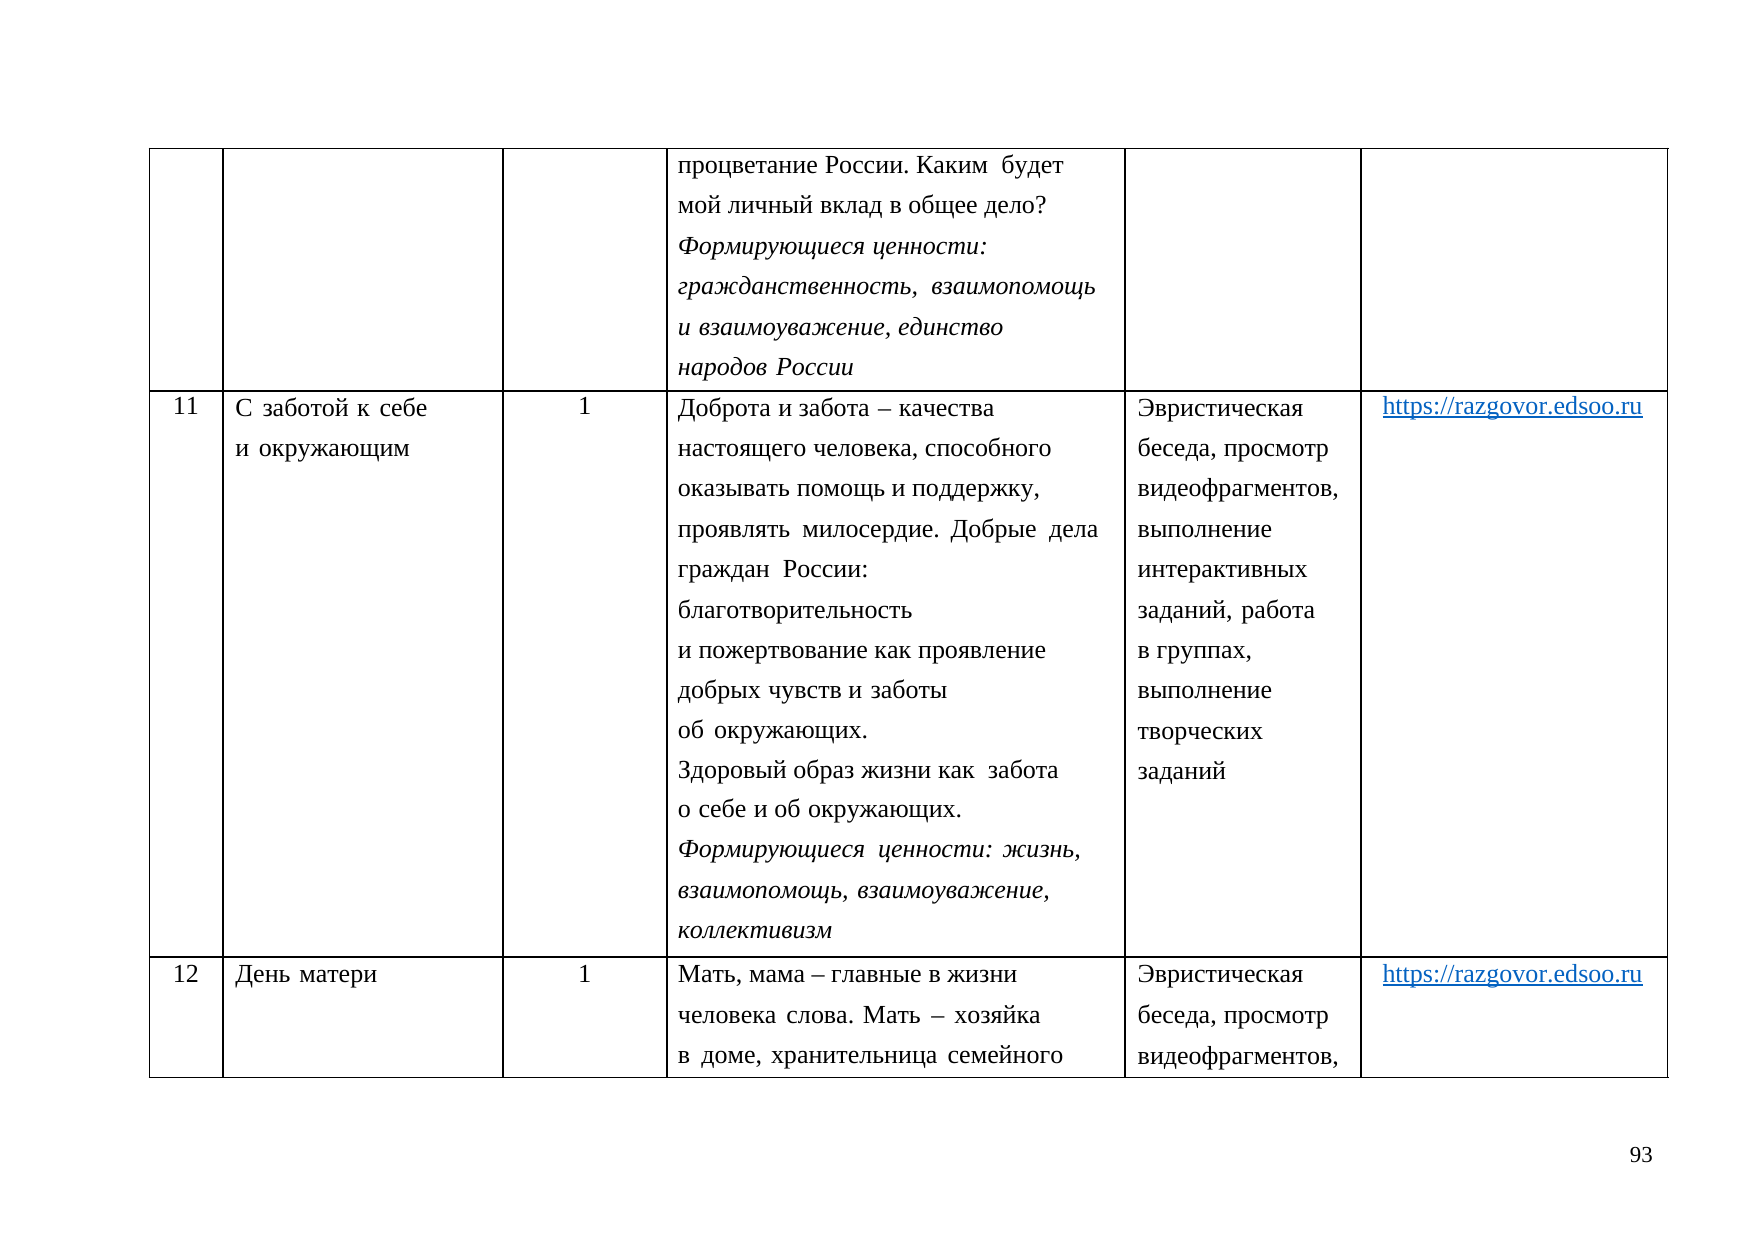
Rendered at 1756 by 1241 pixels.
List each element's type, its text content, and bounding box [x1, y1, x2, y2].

table_cell 1 [504, 392, 666, 956]
table_cell 12 [150, 958, 222, 1077]
table_cell День матери [224, 958, 502, 1077]
table_header [224, 149, 502, 390]
table_header [150, 149, 222, 390]
table_cell Эвристическая беседа, просмотр видеофрагментов, [1126, 958, 1360, 1077]
table_cell С заботой к себе и окружающим [224, 392, 502, 956]
table_header процветание России. Каким будет мой личный вклад в общее дело? Формирующиеся ценности: гражданственность, взаимопомощь и взаимоуважение, единство народов России [668, 149, 1124, 390]
table_header [1362, 149, 1667, 390]
table_header [504, 149, 666, 390]
table_header [1126, 149, 1360, 390]
table_cell Мать, мама – главные в жизни человека слова. Мать – хозяйка в доме, хранительница семейного [668, 958, 1124, 1077]
table_cell https://razgovor.edsoo.ru [1362, 392, 1667, 956]
table_cell Эвристическая беседа, просмотр видеофрагментов, выполнение интерактивных заданий, работа в группах, выполнение творческих заданий [1126, 392, 1360, 956]
table_cell 11 [150, 392, 222, 956]
table_cell https://razgovor.edsoo.ru [1362, 958, 1667, 1077]
table_cell 1 [504, 958, 666, 1077]
table_cell Доброта и забота – качества настоящего человека, способного оказывать помощь и поддержку, проявлять милосердие. Добрые дела граждан России: благотворительность и пожертвование как проявление добрых чувств и заботы об окружающих. Здоровый образ жизни как забота о себе и об окружающих. Формирующиеся ценности: жизнь, взаимопомощь, взаимоуважение, коллективизм [668, 392, 1124, 956]
